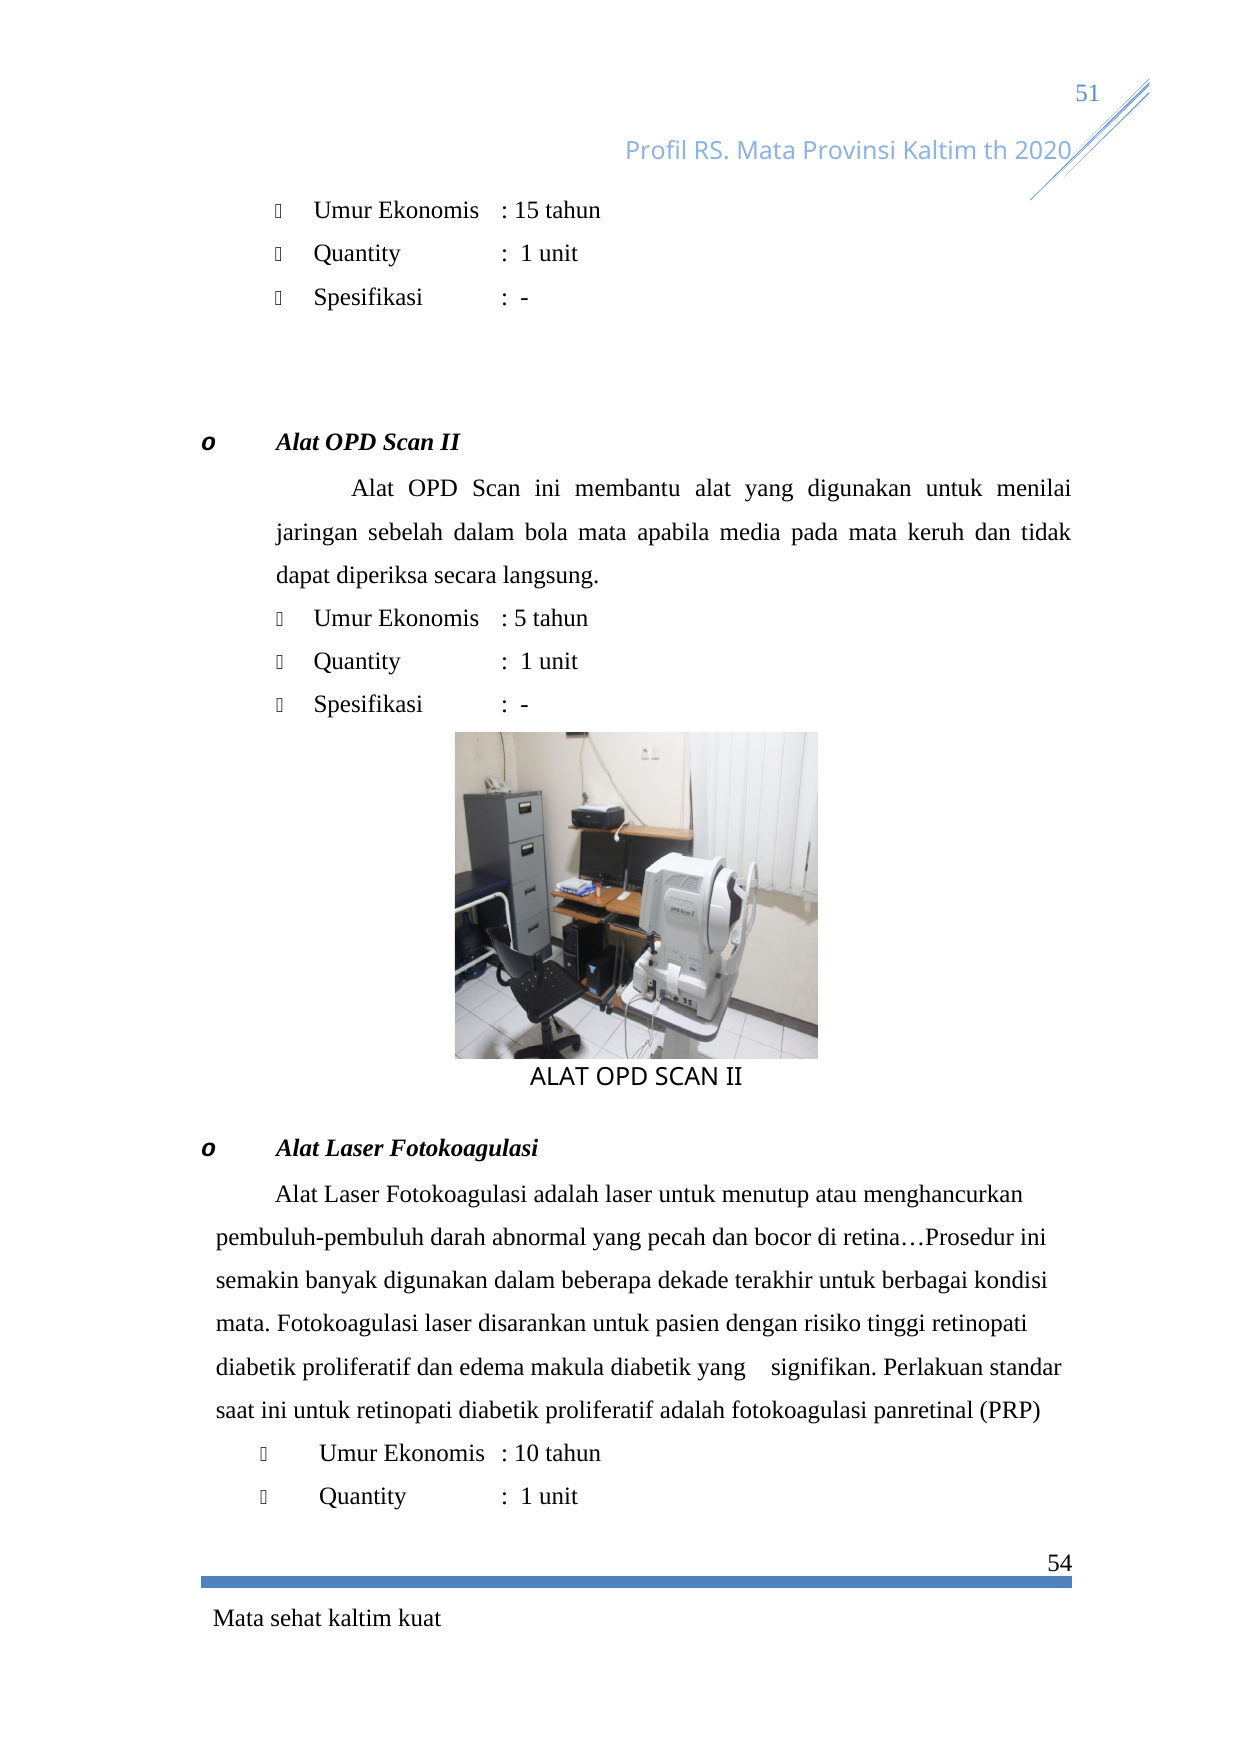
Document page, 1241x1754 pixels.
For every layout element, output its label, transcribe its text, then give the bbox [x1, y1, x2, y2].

text ALAT OPD SCAN II [201, 1059, 1072, 1093]
table_cell 1 [1034, 78, 1150, 195]
picture [454, 732, 818, 1059]
list Umur Ekonomis : 10 tahun [216, 1438, 1072, 1467]
text Alat Laser Fotokoagulasi adalah laser untuk menutup atau menghancurkan pembuluh-pembuluh darah abnormal yang pecah dan bocor di retina…Prosedur ini semakin banyak digunakan dalam beberapa dekade terakhir untuk berbagai kondisi mata. Fotokoagulasi laser disarankan untuk pasien dengan risiko tinggi retinopati diabetik proliferatif dan edema makula diabetik yang signifikan. Perlakuan standar saat ini untuk retinopati diabetik proliferatif adalah fotokoagulasi panretinal (PRP) [216, 1179, 1072, 1423]
list Umur Ekonomis : 15 tahun [201, 195, 1072, 224]
list Spesifikasi : - [276, 689, 1072, 718]
list Quantity : 1 unit [201, 238, 1072, 267]
list Quantity : 1 unit [216, 1481, 1072, 1510]
list Spesifikasi : - [201, 282, 1072, 310]
list Alat OPD Scan II [201, 427, 1072, 458]
list Quantity : 1 unit [276, 646, 1072, 675]
text Alat OPD Scan ini membantu alat yang digunakan untuk menilai jaringan sebelah dalam bola mata apabila media pada mata keruh dan tidak dapat diperiksa secara langsung. [276, 473, 1072, 588]
list Umur Ekonomis : 5 tahun [276, 603, 1072, 632]
list Alat Laser Fotokoagulasi [201, 1133, 1072, 1164]
